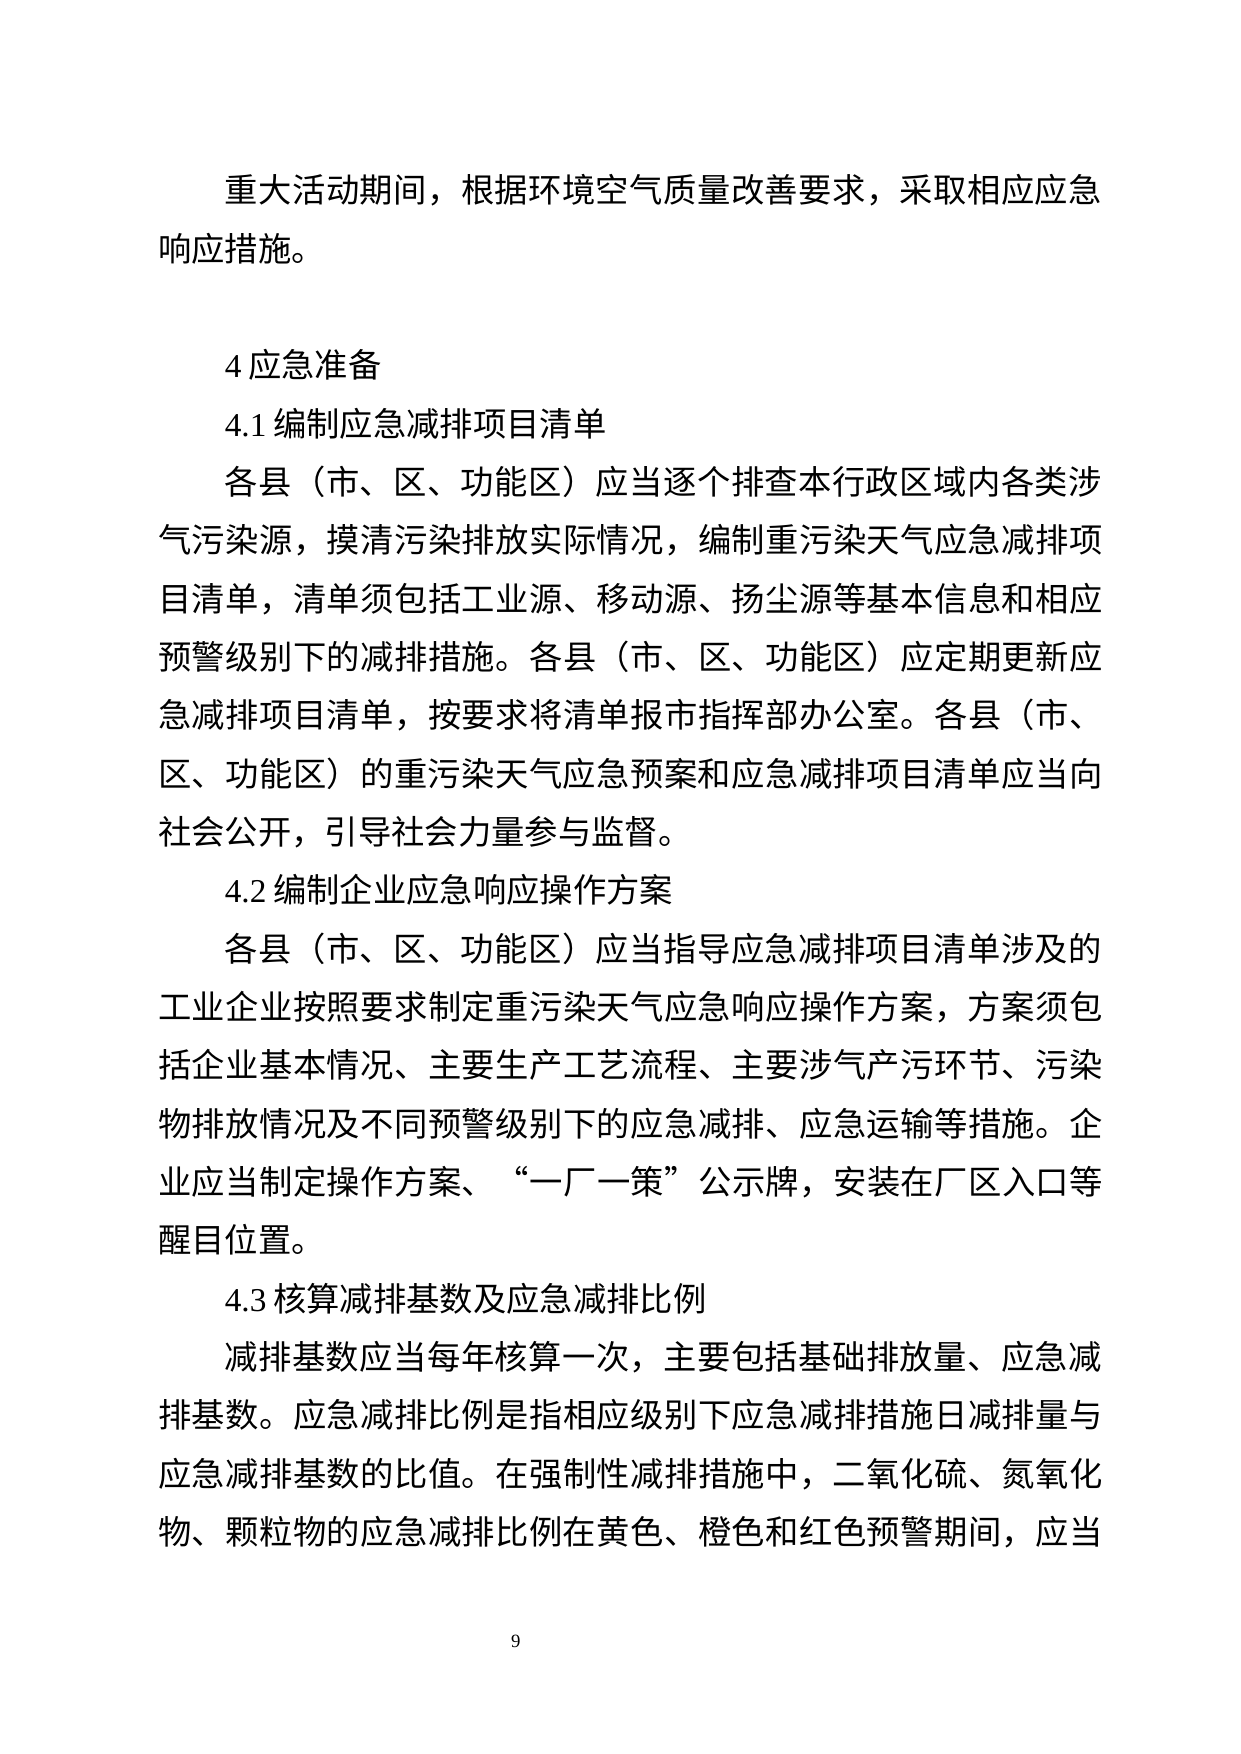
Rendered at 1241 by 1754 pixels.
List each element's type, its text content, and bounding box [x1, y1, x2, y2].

text 各县（市、区、功能区）应当逐个排查本行政区域内各类涉气污染源，摸清污染排放实际情况，编制重污染天气应急减排项目清单，清单须包括工业源、移动源、扬尘源等基本信息和相应预警级别下的减排措施。各县（市、区、功能区）应定期更新应急减排项目清单，按要求将清单报市指挥部办公室。各县（市、区、功能区）的重污染天气应急预案和应急减排项目清单应当向社会公开，引导社会力量参与监督。 [158, 448, 1103, 856]
subtitle 4.2编制企业应急响应操作方案 [158, 856, 1103, 914]
subtitle 4应急准备 [158, 331, 1103, 389]
subtitle 4.3核算减排基数及应急减排比例 [158, 1264, 1103, 1323]
text 重大活动期间，根据环境空气质量改善要求，采取相应应急响应措施。 [158, 156, 1103, 273]
subtitle 4.1编制应急减排项目清单 [158, 389, 1103, 448]
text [158, 1323, 1103, 1556]
text 各县（市、区、功能区）应当指导应急减排项目清单涉及的工业企业按照要求制定重污染天气应急响应操作方案，方案须包括企业基本情况、主要生产工艺流程、主要涉气产污环节、污染物排放情况及不同预警级别下的应急减排、应急运输等措施。企业应当制定操作方案、“一厂一策”公示牌，安装在厂区入口等醒目位置。 [158, 914, 1103, 1264]
